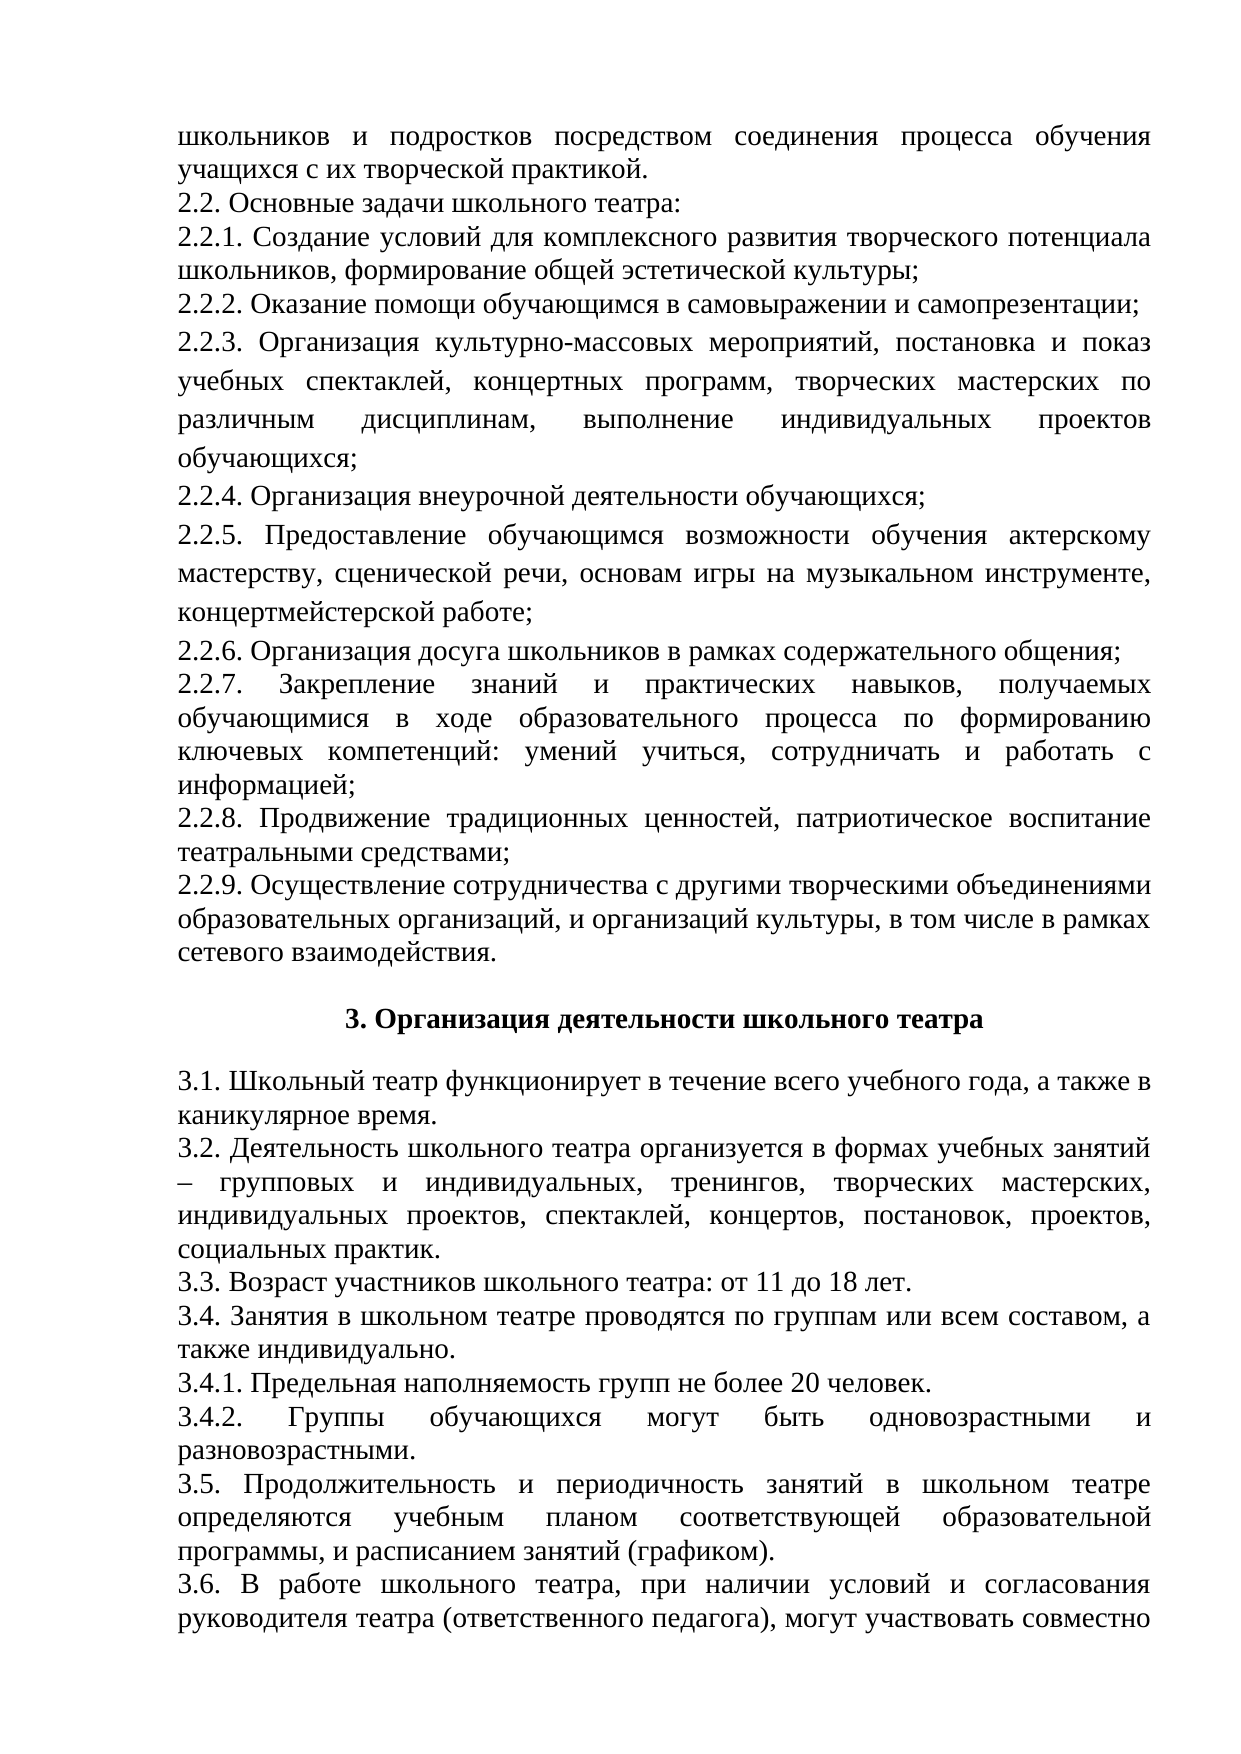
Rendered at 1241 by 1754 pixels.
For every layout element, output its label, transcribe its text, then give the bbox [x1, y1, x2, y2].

text 3. Организация деятельности школьного театра [177, 1002, 1152, 1063]
text 3.5. Продолжительность и периодичность занятий в школьном театре определяются учебным планом соответствующей образовательной программы, и расписанием занятий (графиком). [177, 1466, 1152, 1566]
text 3.3. Возраст участников школьного театра: от 11 до 18 лет. [177, 1264, 1152, 1298]
text 3.2. Деятельность школьного театра организуется в формах учебных занятий – групповых и индивидуальных, тренингов, творческих мастерских, индивидуальных проектов, спектаклей, концертов, постановок, проектов, социальных практик. [177, 1130, 1152, 1264]
text 2.2.2. Оказание помощи обучающимся в самовыражении и самопрезентации; [177, 286, 1152, 319]
text 2.2.1. Создание условий для комплексного развития творческого потенциала школьников, формирование общей эстетической культуры; [177, 219, 1152, 286]
text 2.2.7. Закрепление знаний и практических навыков, получаемых обучающимися в ходе образовательного процесса по формированию ключевых компетенций: умений учиться, сотрудничать и работать с информацией; [177, 666, 1152, 800]
text 2.2.5. Предоставление обучающимся возможности обучения актерскому мастерству, сценической речи, основам игры на музыкальном инструменте, концертмейстерской работе; [177, 517, 1152, 628]
text 2.2.6. Организация досуга школьников в рамках содержательного общения; [177, 633, 1152, 666]
text 2.2. Основные задачи школьного театра: [177, 185, 1152, 219]
text 2.2.3. Организация культурно-массовых мероприятий, постановка и показ учебных спектаклей, концертных программ, творческих мастерских по различным дисциплинам, выполнение индивидуальных проектов обучающихся; [177, 324, 1152, 473]
text 2.2.4. Организация внеурочной деятельности обучающихся; [177, 478, 1152, 512]
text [177, 1566, 1152, 1633]
text 2.2.9. Осуществление сотрудничества с другими творческими объединениями образовательных организаций, и организаций культуры, в том числе в рамках сетевого взаимодействия. [177, 867, 1152, 968]
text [177, 118, 1152, 185]
text 2.2.8. Продвижение традиционных ценностей, патриотическое воспитание театральными средствами; [177, 800, 1152, 867]
text 3.4. Занятия в школьном театре проводятся по группам или всем составом, а также индивидуально. [177, 1298, 1152, 1365]
text 3.4.1. Предельная наполняемость групп не более 20 человек. [177, 1365, 1152, 1399]
text 3.4.2. Группы обучающихся могут быть одновозрастными и разновозрастными. [177, 1399, 1152, 1466]
text 3.1. Школьный театр функционирует в течение всего учебного года, а также в каникулярное время. [177, 1063, 1152, 1130]
